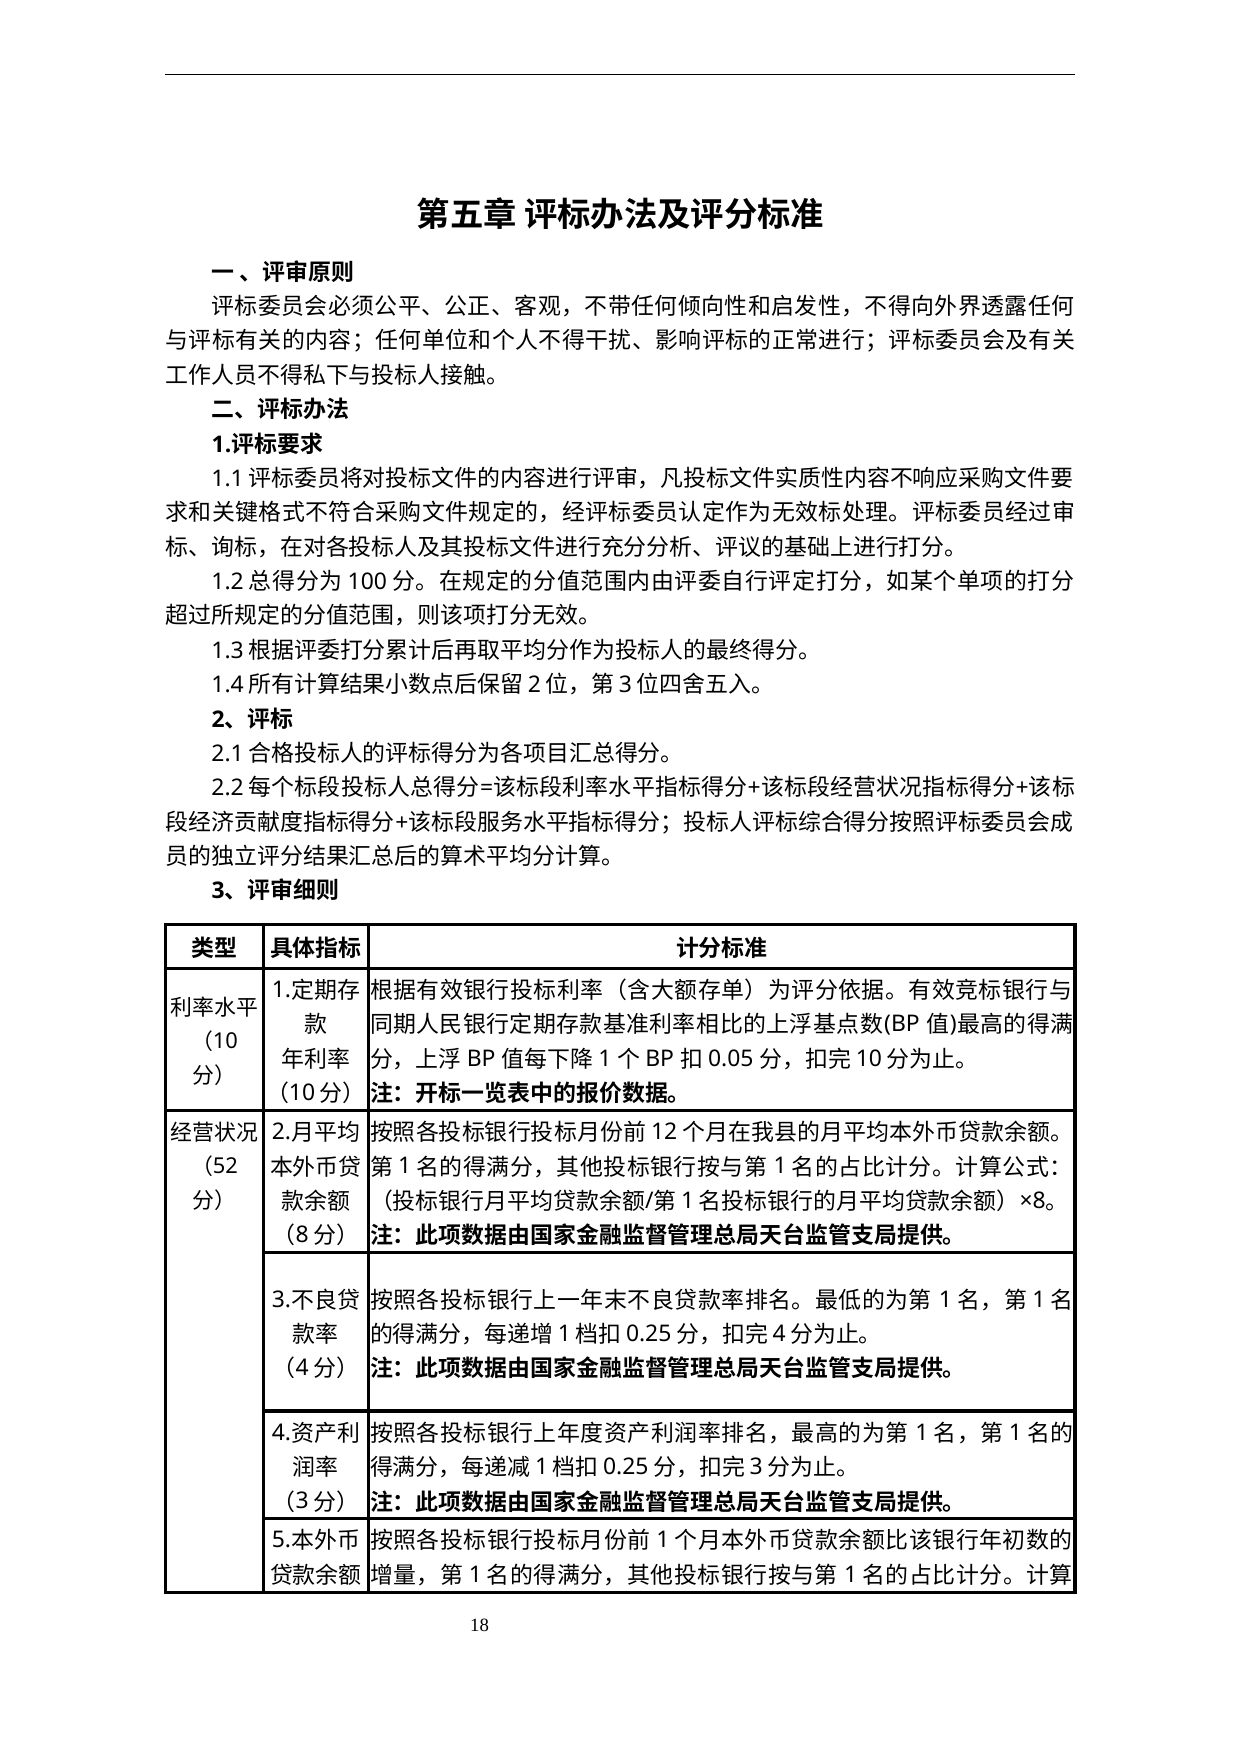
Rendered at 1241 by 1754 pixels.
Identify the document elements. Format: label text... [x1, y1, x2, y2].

text 2.1合格投标人的评标得分为各项目汇总得分。 [165, 734, 1075, 769]
text 第五章 评标办法及评分标准 [165, 188, 1075, 236]
table_cell 按照各投标银行投标月份前12个月在我县的月平均本外币贷款余额。第1名的得满分，其他投标银行按与第1名的占比计分。计算公式：（投标银行月平均贷款余额/第1名投标银行的月平均贷款余额）×8。 注：此项数据由国家金融监督管理总局天台监管支局提供。 [370, 1112, 1073, 1251]
table_cell 4.资产利润率 （3分） [265, 1413, 367, 1517]
text 1.4所有计算结果小数点后保留2位，第3位四舍五入。 [165, 666, 1075, 700]
text 2.2每个标段投标人总得分=该标段利率水平指标得分+该标段经营状况指标得分+该标段经济贡献度指标得分+该标段服务水平指标得分；投标人评标综合得分按照评标委员会成员的独立评分结果汇总后的算术平均分计算。 [165, 769, 1075, 872]
table_cell 2.月平均本外币贷款余额（8分） [265, 1112, 367, 1251]
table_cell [370, 1520, 1073, 1591]
table_header 类型 [167, 926, 262, 967]
table_header 计分标准 [370, 926, 1073, 967]
table_cell 根据有效银行投标利率（含大额存单）为评分依据。有效竞标银行与同期人民银行定期存款基准利率相比的上浮基点数(BP 值)最高的得满分，上浮 BP 值每下降 1 个 BP 扣 0.05 分，扣完10分为止。 注：开标一览表中的报价数据。 [370, 970, 1073, 1109]
text 1.2总得分为100分。在规定的分值范围内由评委自行评定打分，如某个单项的打分超过所规定的分值范围，则该项打分无效。 [165, 562, 1075, 631]
list 评标办法 [165, 391, 1075, 425]
table_cell 按照各投标银行上一年末不良贷款率排名。最低的为第1名，第1名的得满分，每递增1档扣0.25分，扣完4分为止。 注：此项数据由国家金融监督管理总局天台监管支局提供。 [370, 1254, 1073, 1409]
text 1.评标要求 [165, 425, 1075, 459]
text 评标委员会必须公平、公正、客观，不带任何倾向性和启发性，不得向外界透露任何与评标有关的内容；任何单位和个人不得干扰、影响评标的正常进行；评标委员会及有关工作人员不得私下与投标人接触。 [165, 287, 1075, 391]
text 1.3根据评委打分累计后再取平均分作为投标人的最终得分。 [165, 631, 1075, 666]
table_cell 5.本外币贷款余额增量 （6分） [265, 1520, 367, 1591]
table_header 具体指标 [265, 926, 367, 967]
text 1.1评标委员将对投标文件的内容进行评审，凡投标文件实质性内容不响应采购文件要求和关键格式不符合采购文件规定的，经评标委员认定作为无效标处理。评标委员经过审标、询标，在对各投标人及其投标文件进行充分分析、评议的基础上进行打分。 [165, 459, 1075, 562]
table_cell 利率水平 （10分） [167, 970, 262, 1109]
table_cell 1.定期存款 年利率 （10分） [265, 970, 367, 1109]
text 2、评标 [165, 700, 1075, 734]
text 一 、评审原则 [165, 253, 1075, 287]
table_cell 经营状况（52分） [167, 1112, 262, 1591]
table_cell 3.不良贷款率 （4分） [265, 1254, 367, 1409]
list 评审细则 [165, 872, 1075, 906]
table_cell 按照各投标银行上年度资产利润率排名，最高的为第1名，第1名的得满分，每递减1档扣0.25分，扣完3分为止。 注：此项数据由国家金融监督管理总局天台监管支局提供。 [370, 1413, 1073, 1517]
